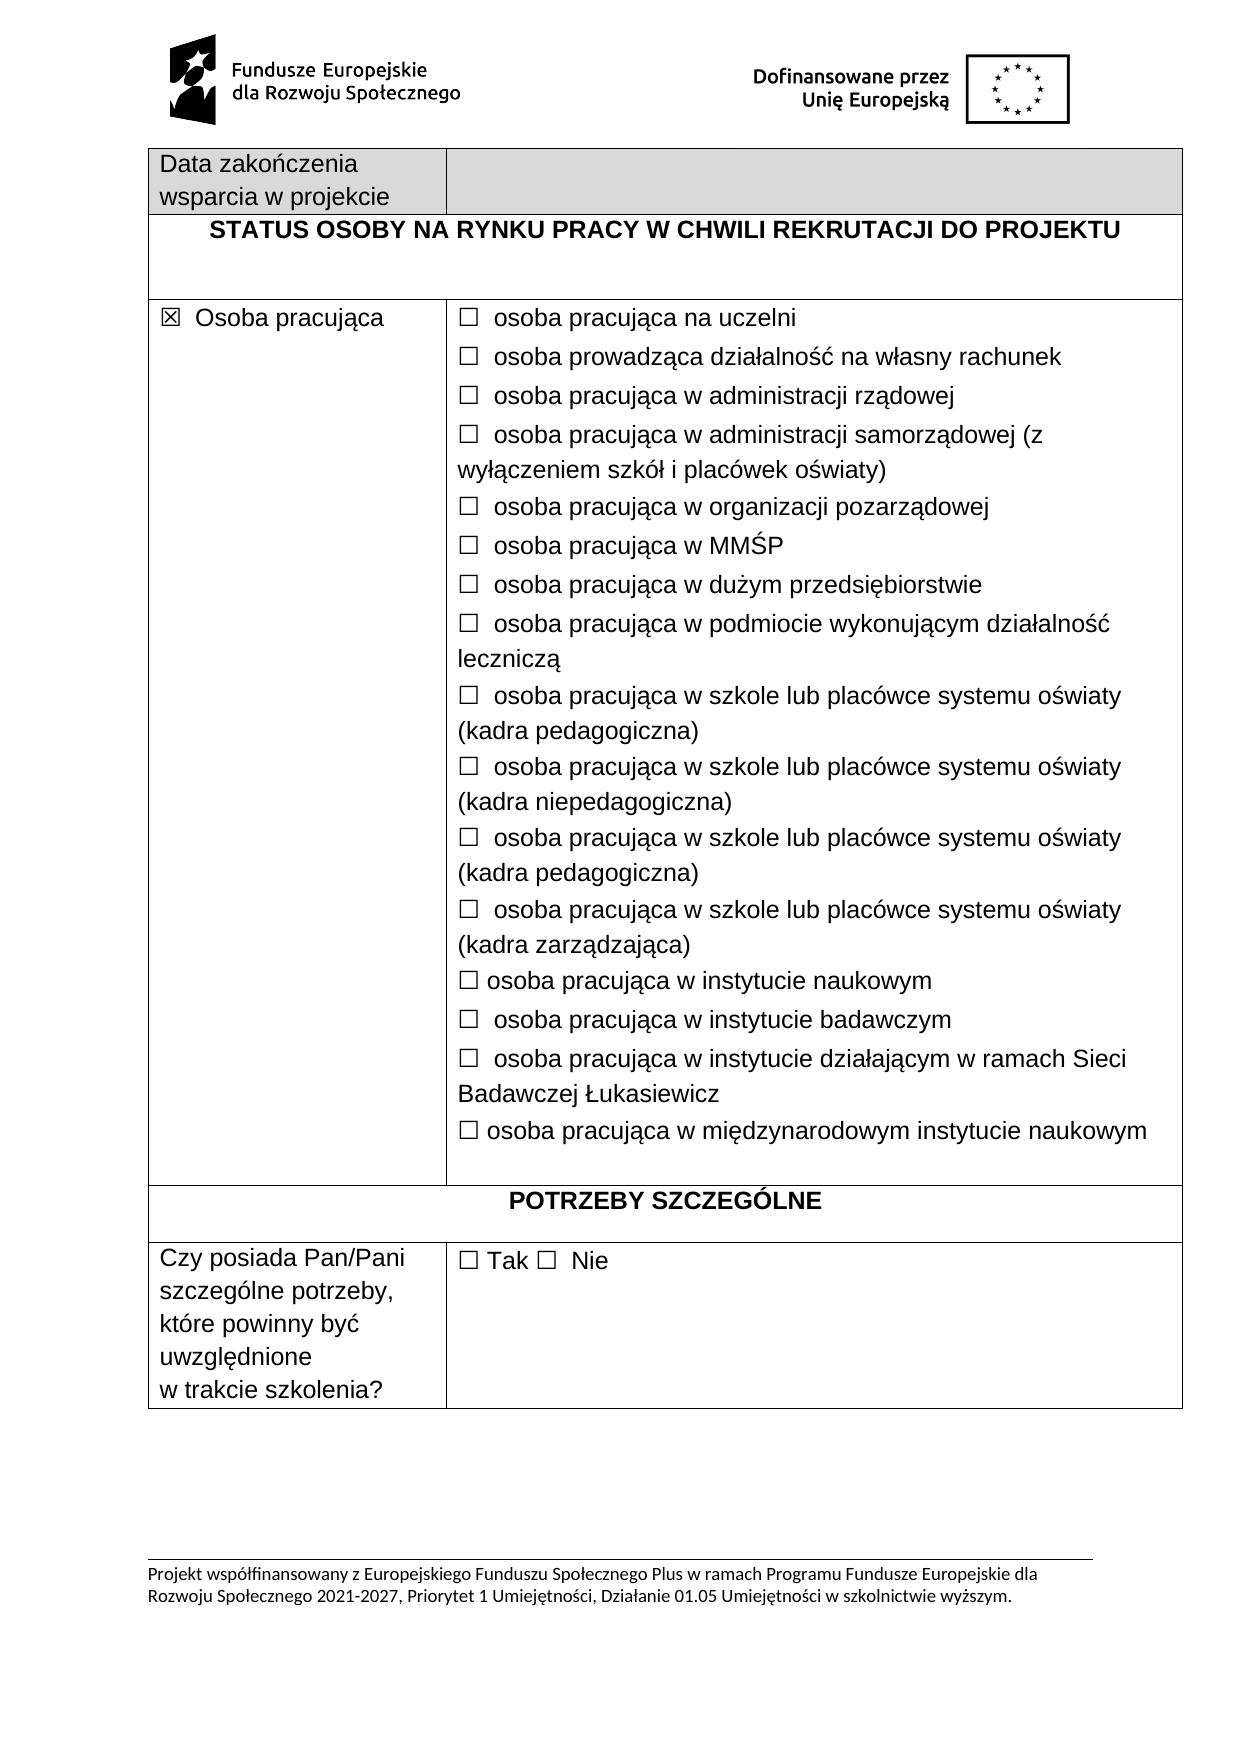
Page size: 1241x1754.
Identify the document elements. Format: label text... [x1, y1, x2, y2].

table_cell Czy posiada Pan/Pani szczególne potrzeby, które powinny być uwzględnione w trakcie szkolenia? [149, 1243, 446, 1407]
table_cell Osoba pracująca [149, 300, 446, 1184]
table_cell Data zakończenia wsparcia w projekcie [149, 149, 446, 214]
table_cell Tak Nie [447, 1243, 1182, 1407]
table_cell STATUS OSOBY NA RYNKU PRACY W CHWILI REKRUTACJI DO PROJEKTU [149, 215, 1182, 298]
table_cell POTRZEBY SZCZEGÓLNE [149, 1186, 1182, 1242]
table_cell osoba pracująca na uczelni osoba prowadząca działalność na własny rachunek osoba pracująca w administracji rządowej osoba pracująca w administracji samorządowej (z wyłączeniem szkół i placówek oświaty) osoba pracująca w organizacji pozarządowej osoba pracująca w MMŚP osoba pracująca w dużym przedsiębiorstwie osoba pracująca w podmiocie wykonującym działalność leczniczą osoba pracująca w szkole lub placówce systemu oświaty (kadra pedagogiczna) osoba pracująca w szkole lub placówce systemu oświaty (kadra niepedagogiczna) osoba pracująca w szkole lub placówce systemu oświaty (kadra pedagogiczna) osoba pracująca w szkole lub placówce systemu oświaty (kadra zarządzająca) osoba pracująca w instytucie naukowym osoba pracująca w instytucie badawczym osoba pracująca w instytucie działającym w ramach Sieci Badawczej Łukasiewicz osoba pracująca w międzynarodowym instytucie naukowym [447, 300, 1182, 1184]
picture [147, 11, 483, 148]
table_cell [447, 149, 1182, 214]
picture [731, 31, 1093, 147]
